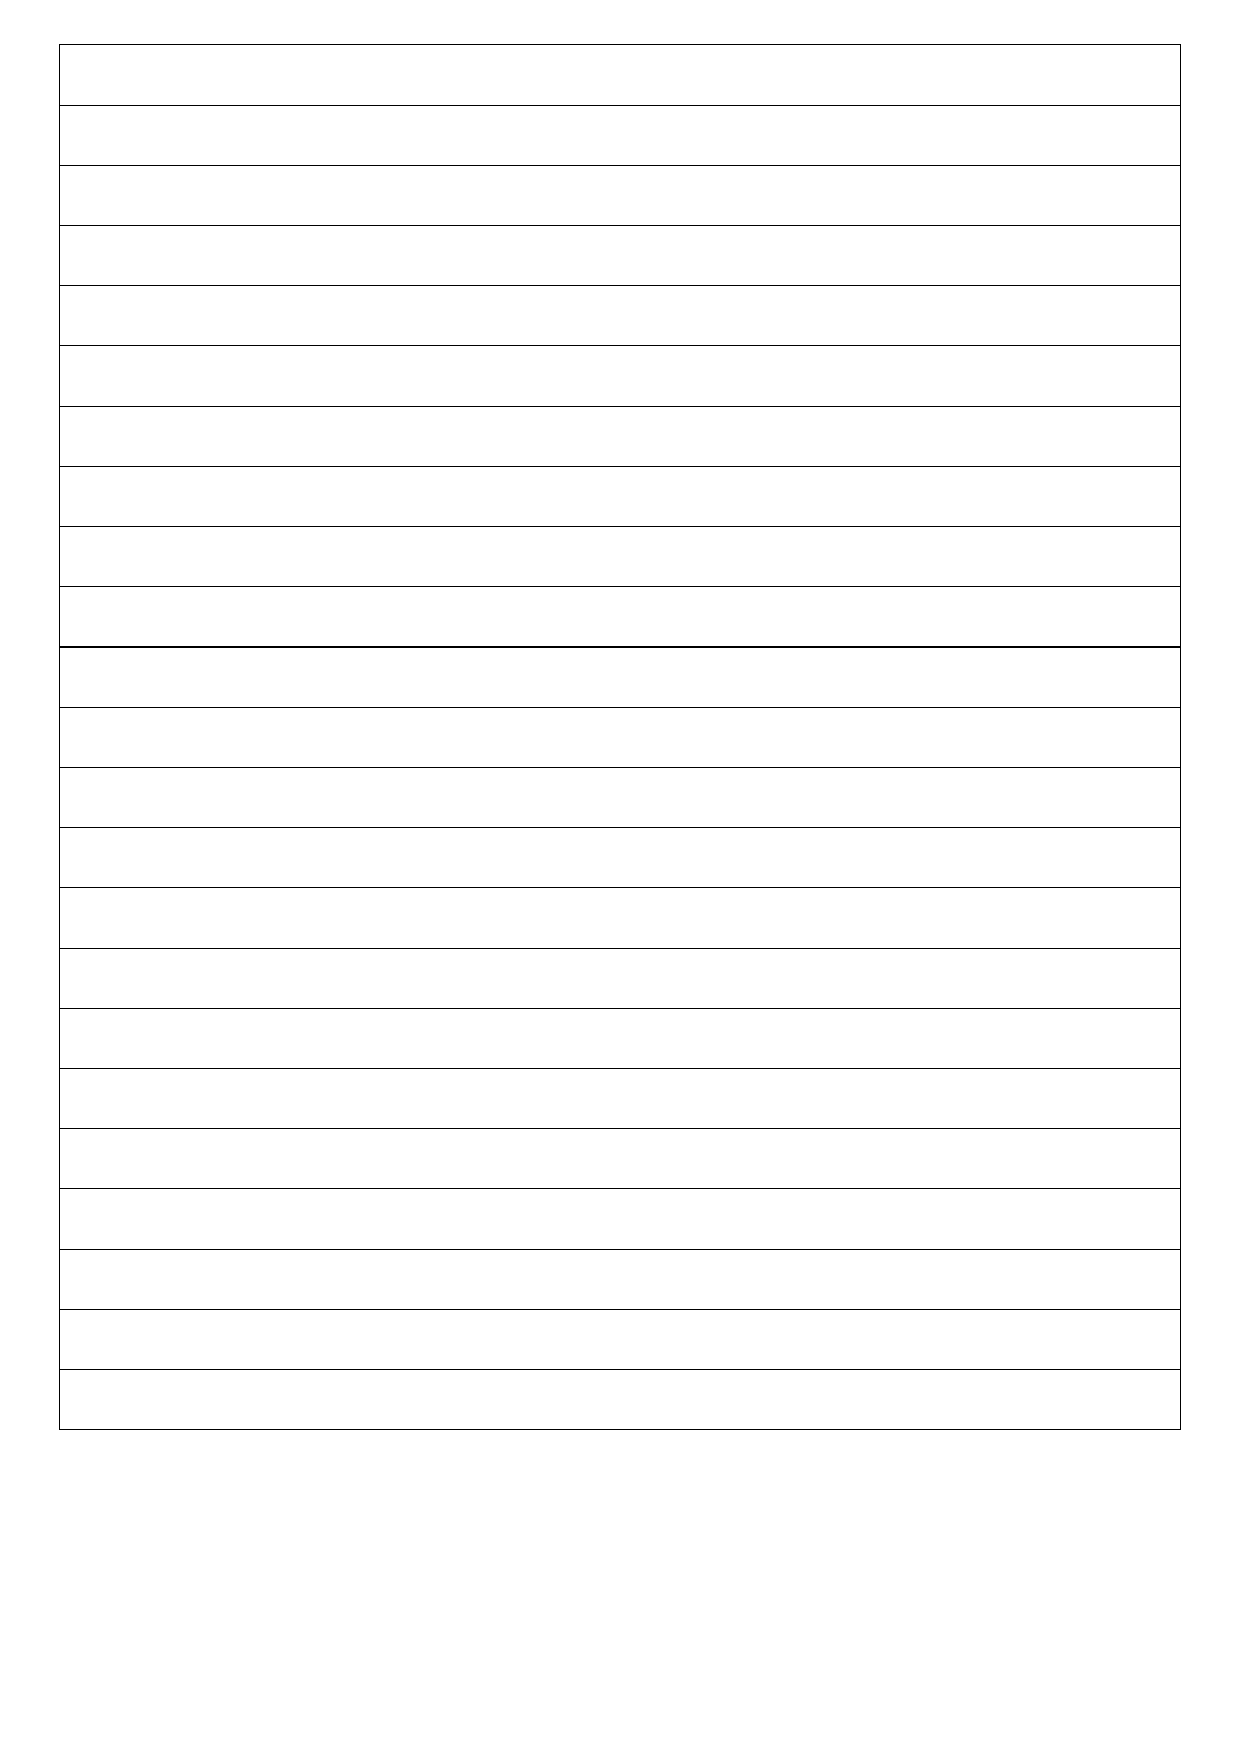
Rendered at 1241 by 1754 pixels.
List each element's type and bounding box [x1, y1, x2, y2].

table_cell [60, 828, 1180, 887]
table_cell [60, 106, 1180, 165]
table_cell [60, 768, 1180, 827]
table_cell [60, 286, 1180, 345]
table_cell [60, 45, 1180, 104]
table_cell [60, 587, 1180, 646]
table_cell [60, 1129, 1180, 1188]
table_cell [60, 407, 1180, 466]
table_cell [60, 708, 1180, 767]
table_cell [60, 1189, 1180, 1248]
table_cell [60, 888, 1180, 947]
table_cell [60, 346, 1180, 406]
table_cell [60, 949, 1180, 1008]
table_cell [60, 527, 1180, 586]
table_cell [60, 1069, 1180, 1128]
table_cell [60, 226, 1180, 285]
table_cell [60, 1250, 1180, 1309]
table_cell [60, 648, 1180, 707]
table_cell [60, 1370, 1180, 1429]
table_cell [60, 467, 1180, 526]
table_cell [60, 166, 1180, 225]
table_cell [60, 1310, 1180, 1369]
table_cell [60, 1009, 1180, 1068]
